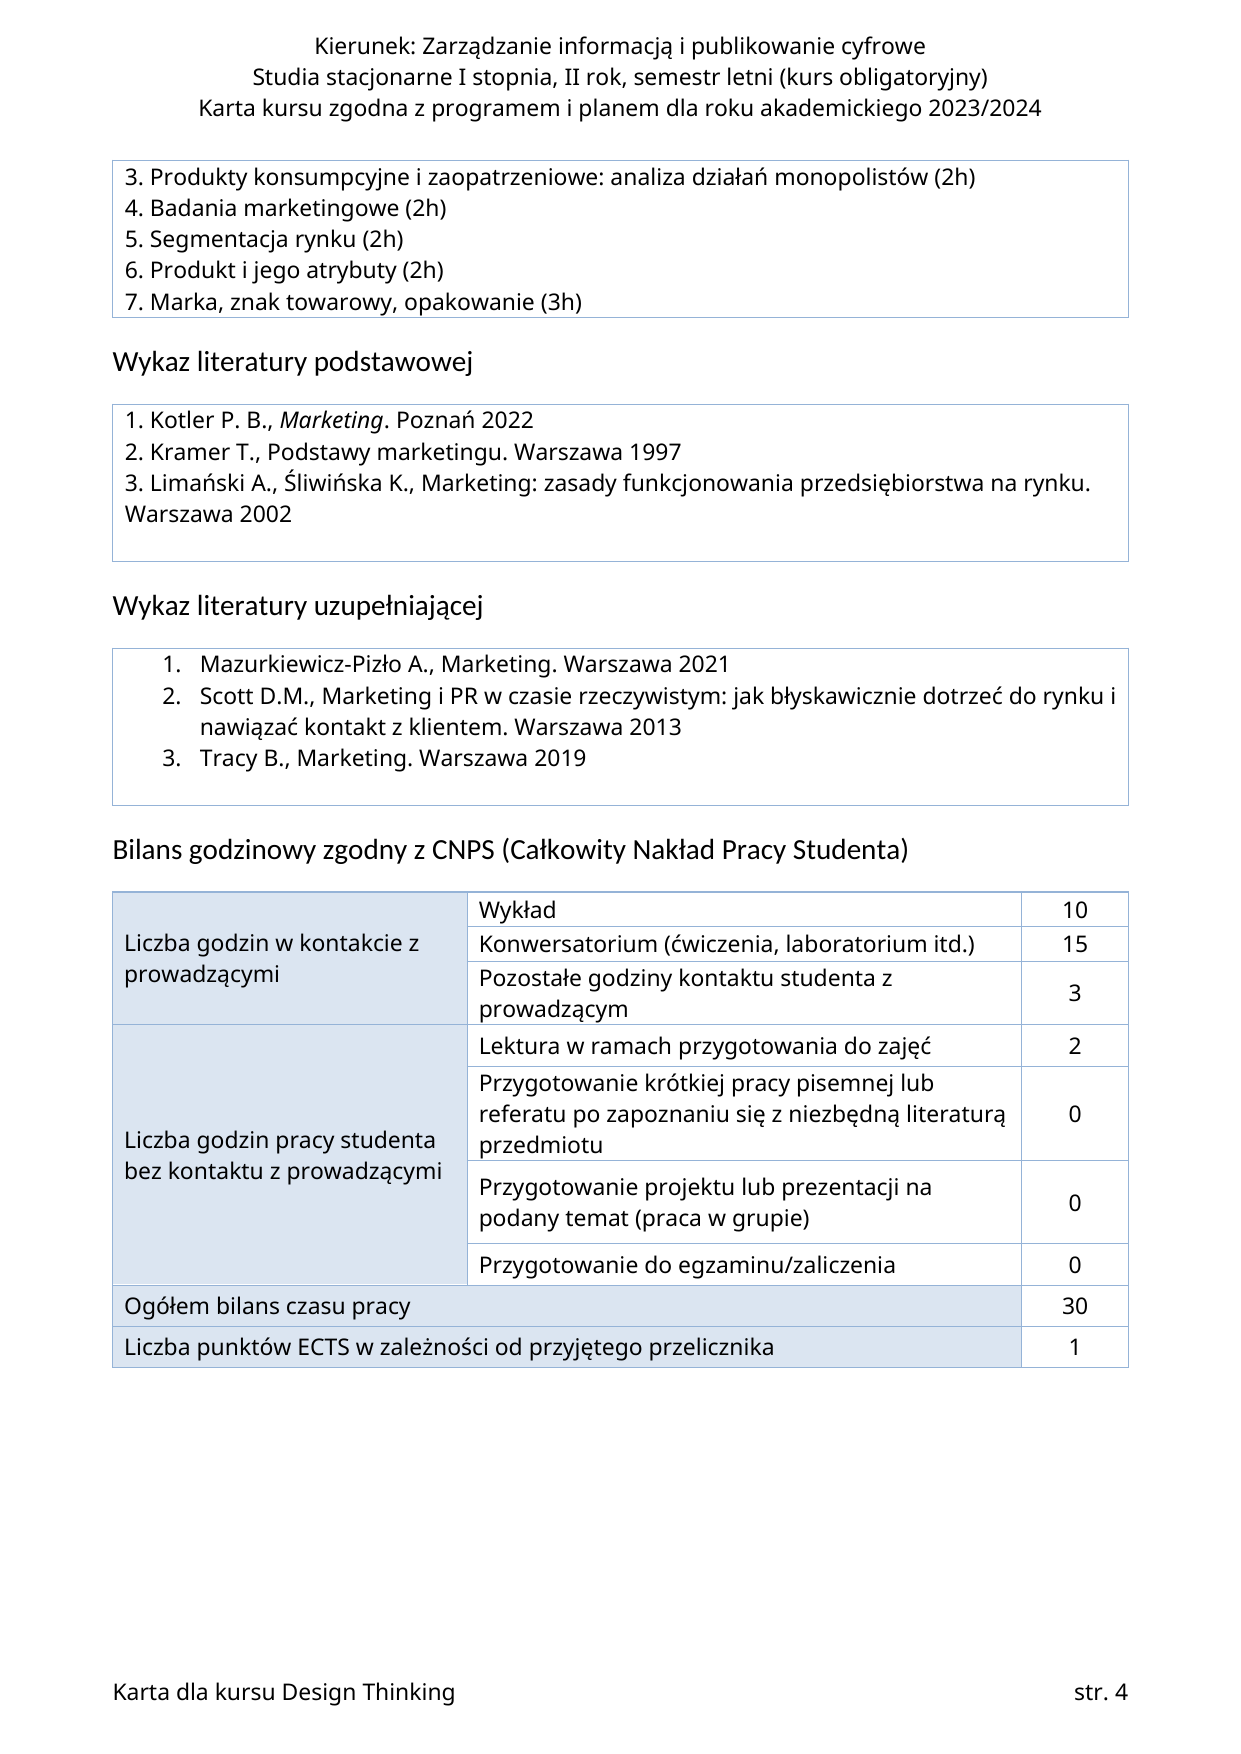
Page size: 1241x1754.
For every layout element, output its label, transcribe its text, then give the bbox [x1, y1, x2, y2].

table_cell 3 [1022, 962, 1128, 1024]
table_cell 0 [1022, 1244, 1128, 1284]
table_header Wykład [468, 893, 1021, 926]
subtitle Wykaz literatury uzupełniającej [112, 587, 1128, 622]
table_header Liczba godzin w kontakcie z prowadzącymi [113, 893, 467, 1024]
table_cell Przygotowanie projektu lub prezentacji na podany temat (praca w grupie) [468, 1161, 1021, 1243]
table_cell Liczba punktów ECTS w zależności od przyjętego przelicznika [113, 1327, 1021, 1367]
table_header 1. Kotler P. B., Marketing. Poznań 2022 2. Kramer T., Podstawy marketingu. Warszawa 1997 3. Limański A., Śliwińska K., Marketing: zasady funkcjonowania przedsiębiorstwa na rynku. Warszawa 2002 [113, 405, 1128, 561]
subtitle Wykaz literatury podstawowej [112, 343, 1128, 378]
table_cell 0 [1022, 1161, 1128, 1243]
table_cell 2 [1022, 1025, 1128, 1066]
table_cell Konwersatorium (ćwiczenia, laboratorium itd.) [468, 927, 1021, 961]
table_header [113, 161, 1128, 317]
table_cell Liczba godzin pracy studenta bez kontaktu z prowadzącymi [113, 1025, 467, 1284]
table_cell Pozostałe godziny kontaktu studenta z prowadzącym [468, 962, 1021, 1024]
subtitle Bilans godzinowy zgodny z CNPS (Całkowity Nakład Pracy Studenta) [112, 831, 1128, 866]
table_cell 1 [1022, 1327, 1128, 1367]
table_cell 0 [1022, 1067, 1128, 1160]
table_cell Przygotowanie krótkiej pracy pisemnej lub referatu po zapoznaniu się z niezbędną literaturą przedmiotu [468, 1067, 1021, 1160]
table_cell 15 [1022, 927, 1128, 961]
table_cell Przygotowanie do egzaminu/zaliczenia [468, 1244, 1021, 1284]
table_cell Lektura w ramach przygotowania do zajęć [468, 1025, 1021, 1066]
table_header Mazurkiewicz-Pizło A., Marketing. Warszawa 2021 Scott D.M., Marketing i PR w czasie rzeczywistym: jak błyskawicznie dotrzeć do rynku i nawiązać kontakt z klientem. Warszawa 2013 Tracy B., Marketing. Warszawa 2019 [113, 649, 1128, 805]
table_cell 30 [1022, 1286, 1128, 1326]
table_cell Ogółem bilans czasu pracy [113, 1286, 1021, 1326]
table_header 10 [1022, 893, 1128, 926]
